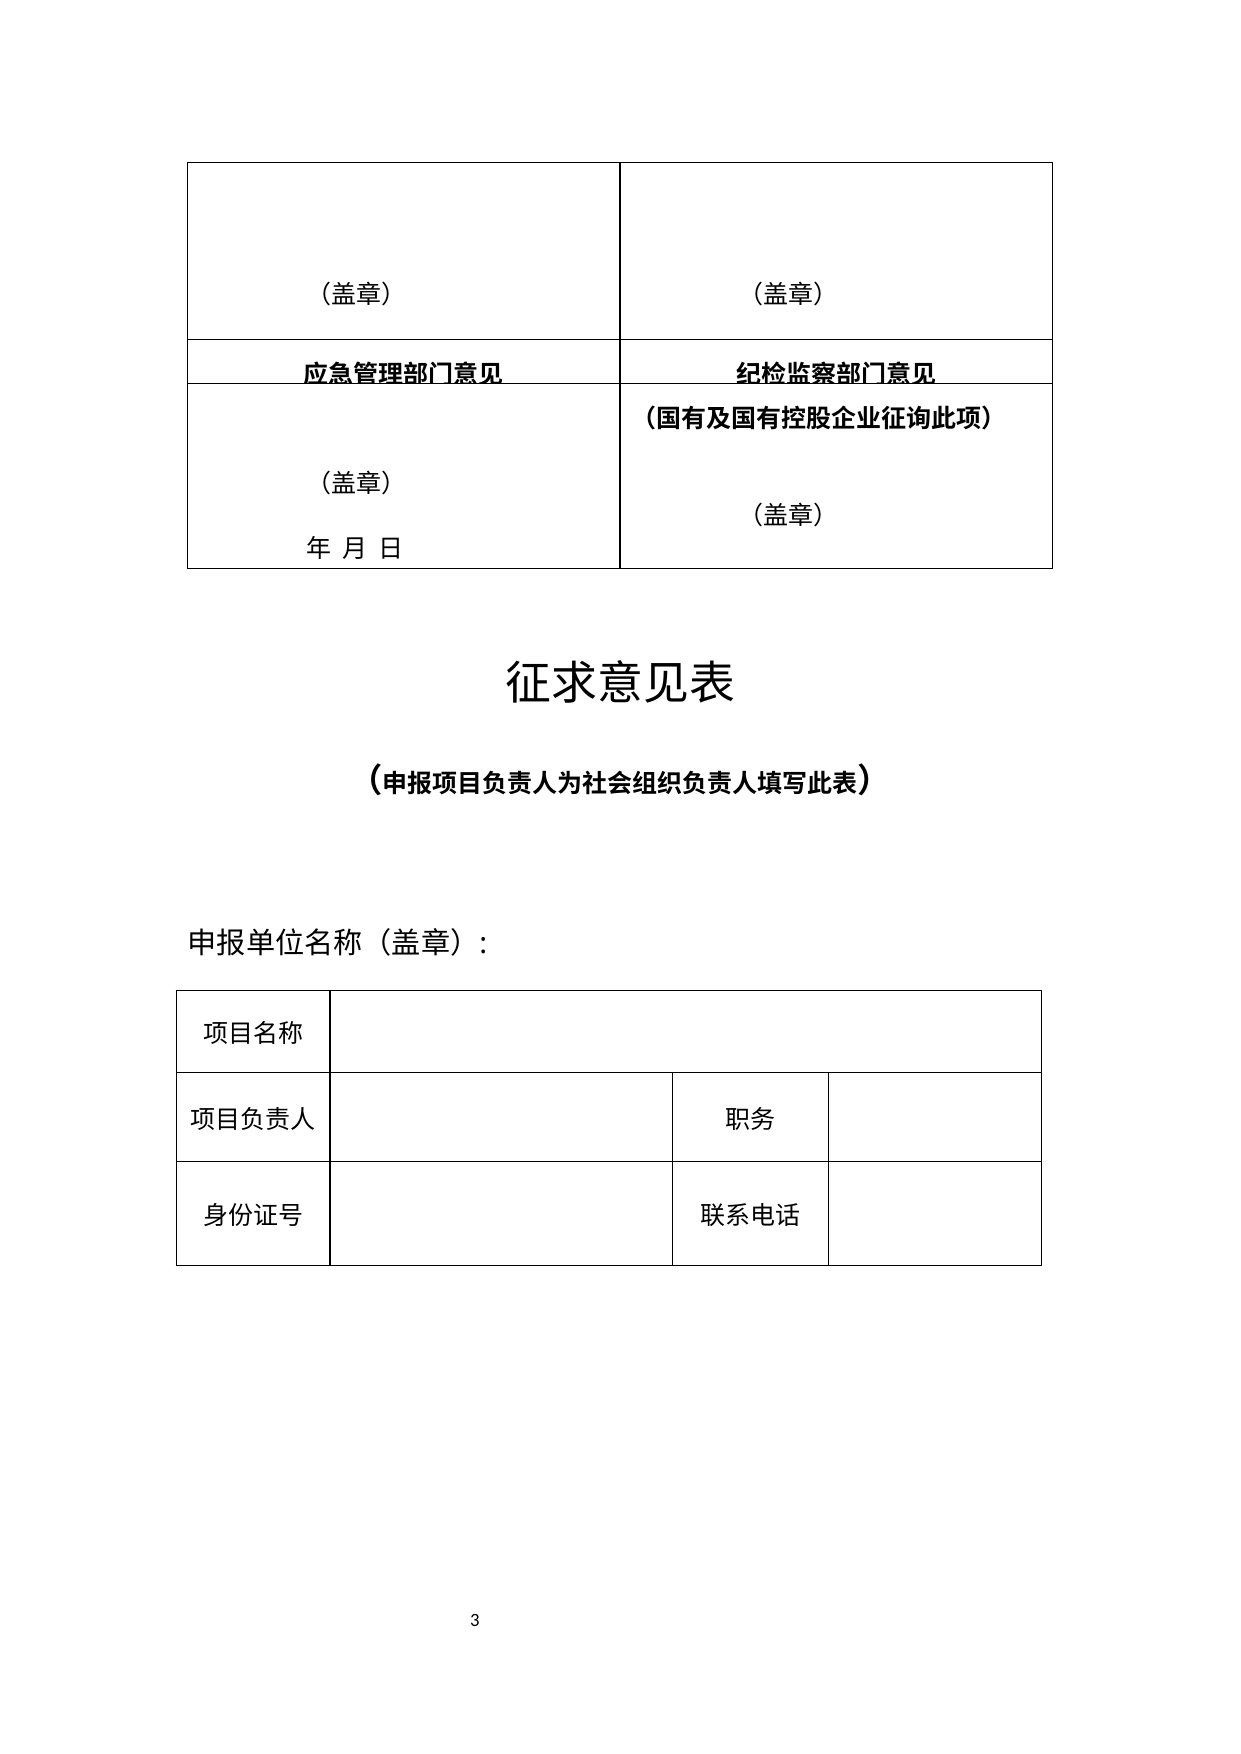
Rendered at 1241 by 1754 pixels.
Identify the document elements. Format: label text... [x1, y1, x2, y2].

table_cell （盖章） 年 月 日 [621, 163, 1052, 339]
table_header 项目名称 [177, 991, 329, 1072]
table_cell （盖章） 年 月 日 [188, 163, 619, 339]
table_cell 联系电话 [673, 1162, 828, 1264]
table_cell [331, 1162, 672, 1264]
text （申报项目负责人为社会组织负责人填写此表） [187, 745, 1053, 810]
table_cell 身份证号 [177, 1162, 329, 1264]
table_cell （国有及国有控股企业征询此项） （盖章） 年 月 日 [621, 384, 1052, 567]
table_header [331, 991, 1041, 1072]
table_cell 应急管理部门意见 [188, 340, 619, 383]
table_cell [331, 1073, 672, 1161]
table_cell 职务 [673, 1073, 828, 1161]
text 申报单位名称（盖章）: [187, 908, 1053, 973]
table_cell 项目负责人 [177, 1073, 329, 1161]
table_cell 纪检监察部门意见 [621, 340, 1052, 383]
table_cell （盖章） 年 月 日 [188, 384, 619, 567]
table_cell [829, 1073, 1041, 1161]
text 征求意见表 [187, 631, 1053, 728]
table_cell [829, 1162, 1041, 1264]
